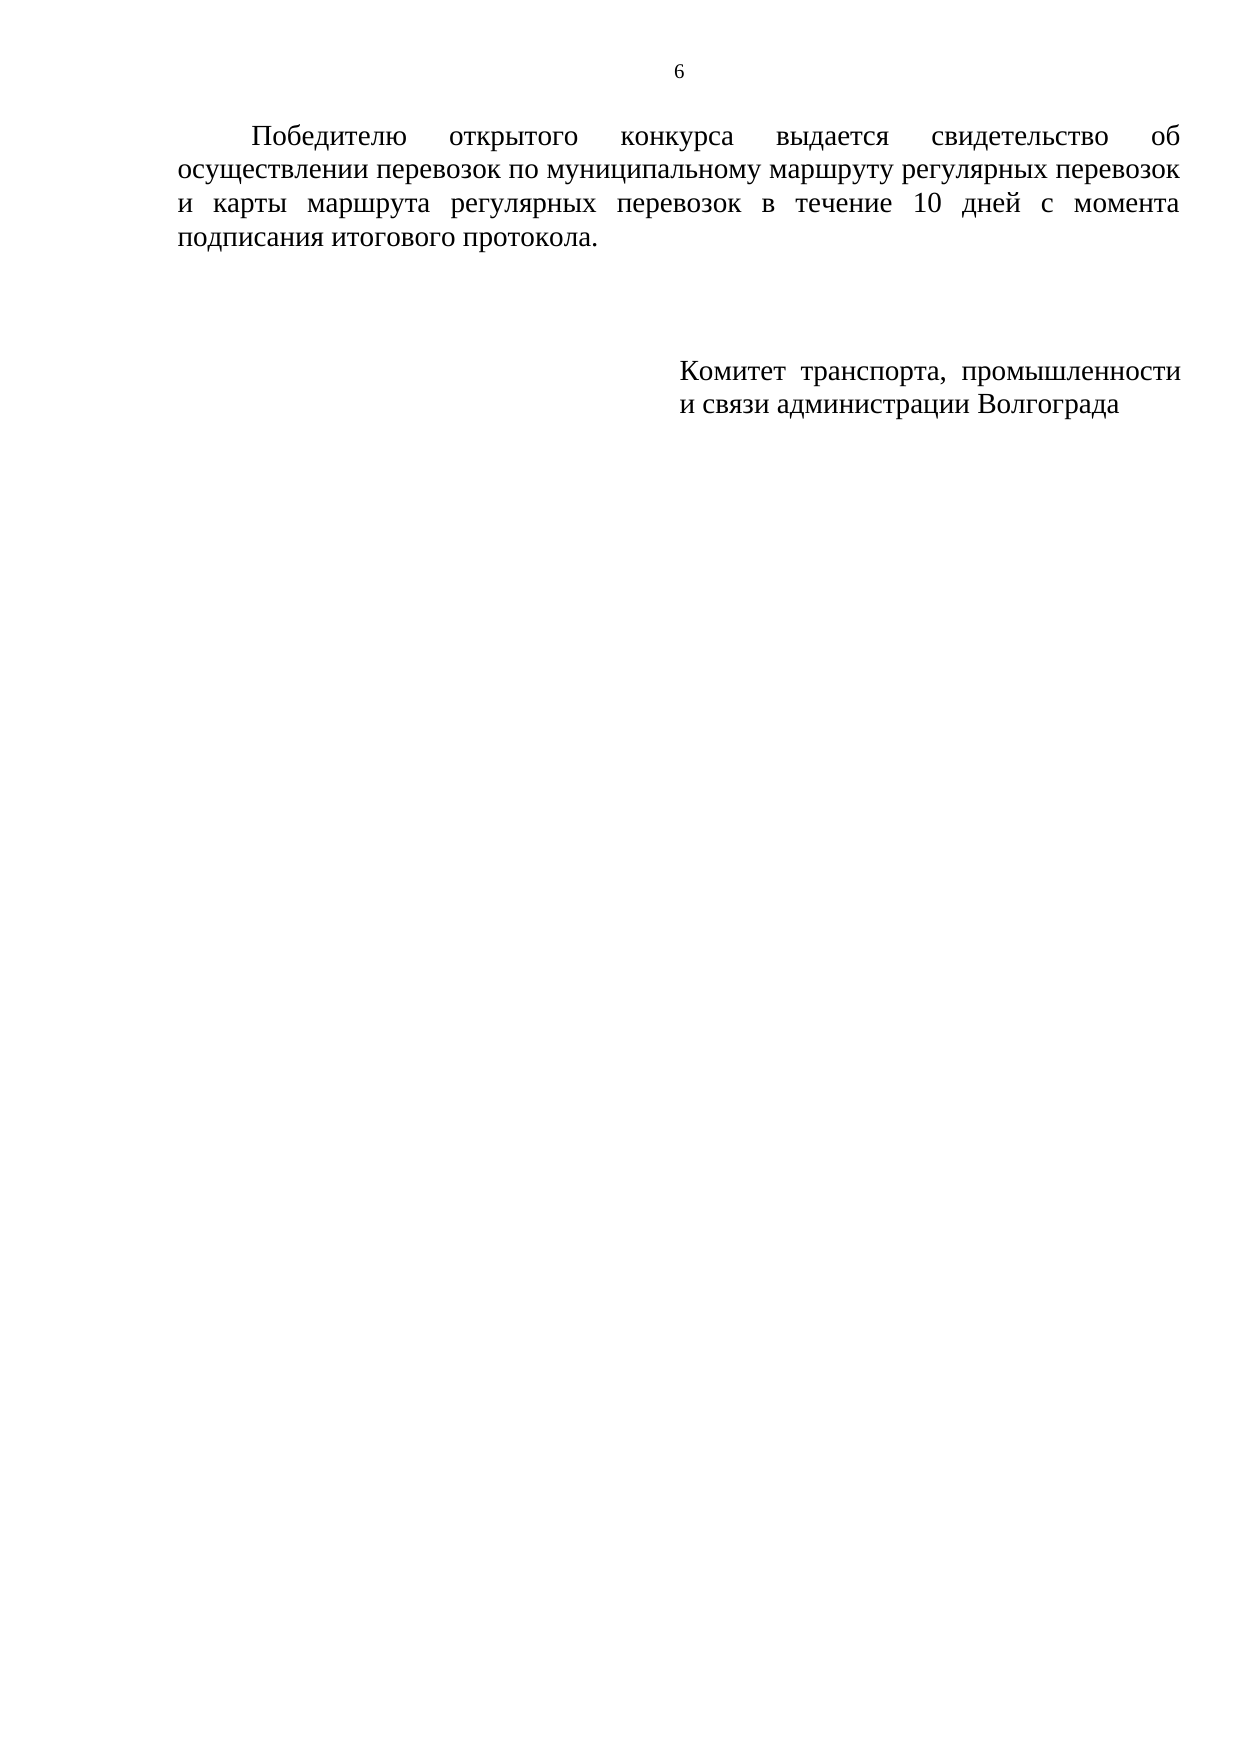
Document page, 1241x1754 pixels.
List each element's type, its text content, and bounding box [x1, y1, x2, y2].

text Победителю открытого конкурса выдается свидетельство об осуществлении перевозок по муниципальному маршруту регулярных перевозок и карты маршрута регулярных перевозок в течение 10 дней с момента подписания итогового протокола. [177, 118, 1181, 252]
text Комитет транспорта, промышленности и связи администрации Волгограда [679, 353, 1181, 420]
